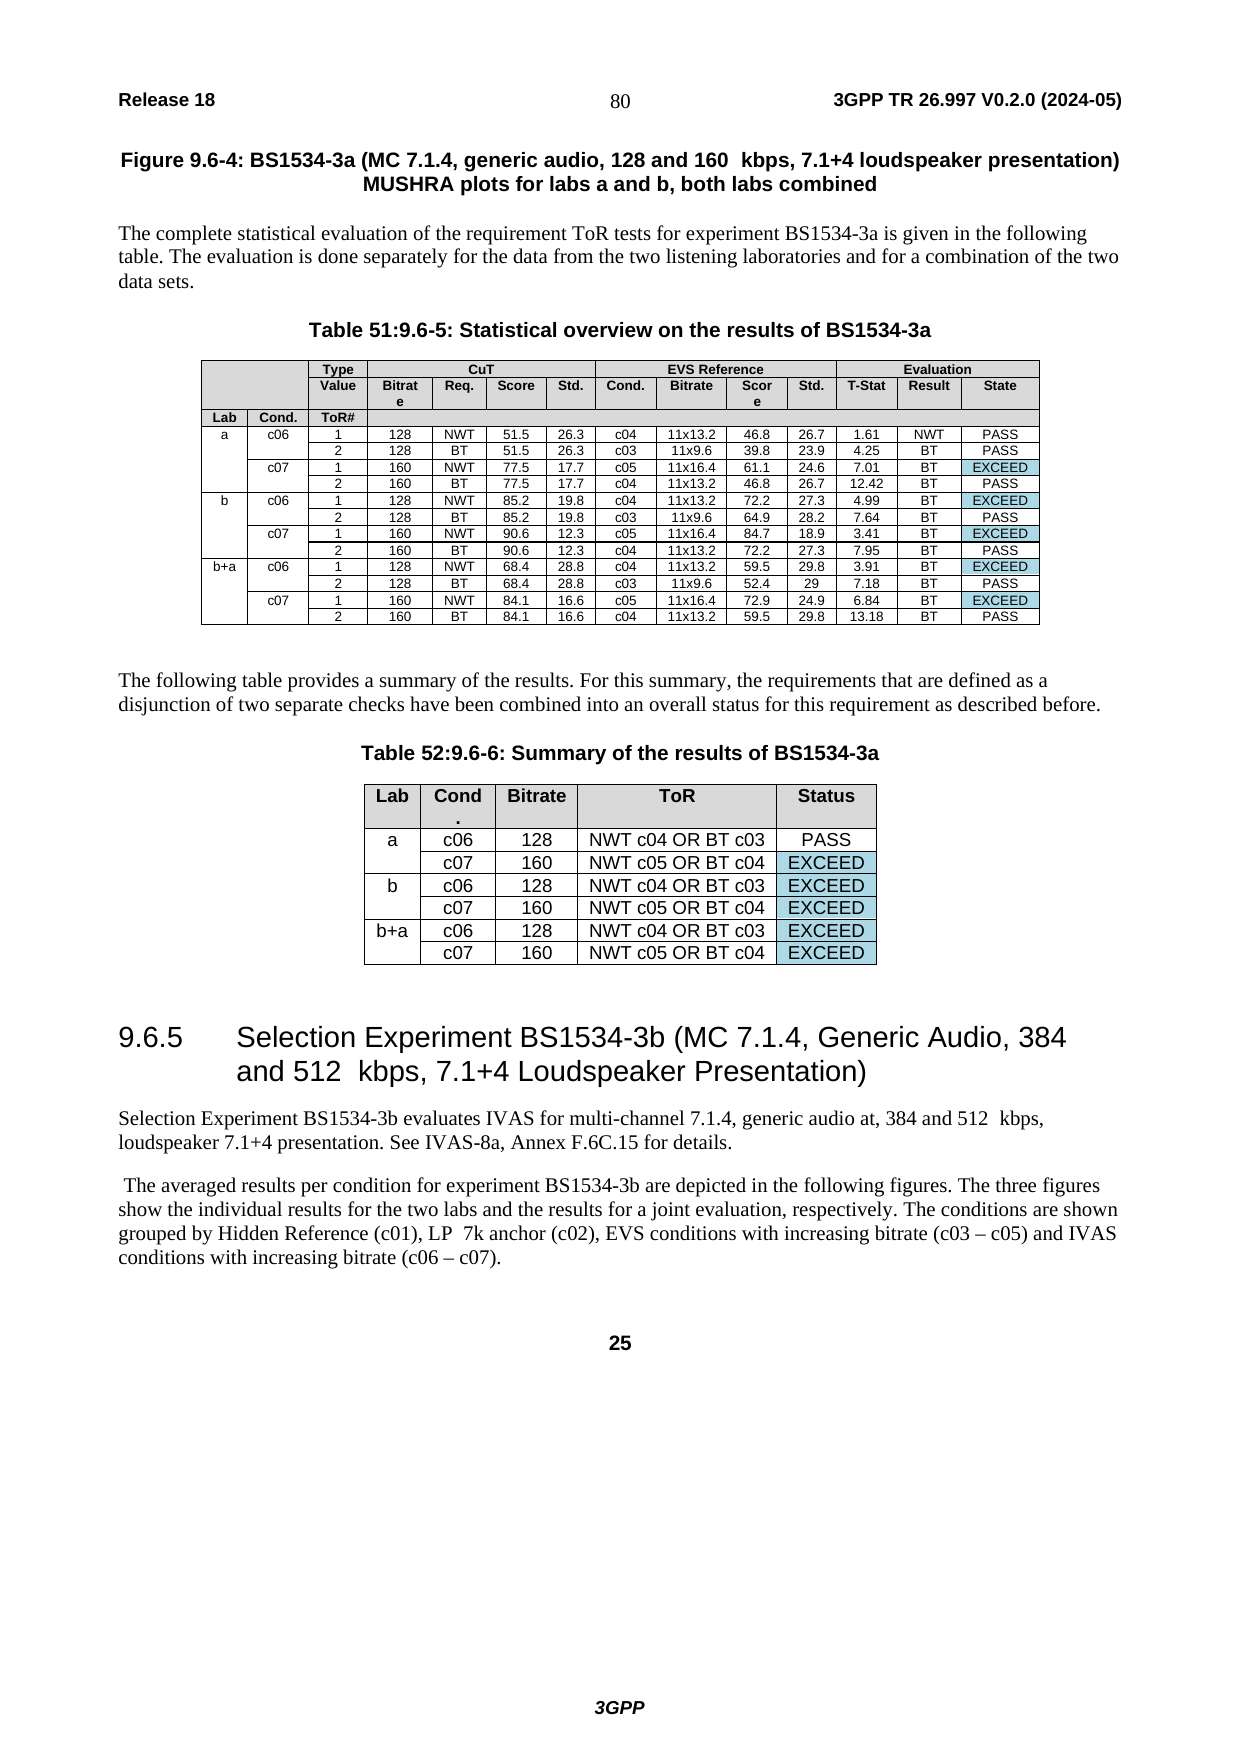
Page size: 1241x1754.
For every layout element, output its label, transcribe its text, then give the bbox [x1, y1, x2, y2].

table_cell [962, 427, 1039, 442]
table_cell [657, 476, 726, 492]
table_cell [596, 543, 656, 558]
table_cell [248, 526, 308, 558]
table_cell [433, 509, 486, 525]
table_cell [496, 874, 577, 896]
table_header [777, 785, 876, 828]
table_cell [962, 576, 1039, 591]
text The averaged results per condition for experiment BS1534-3b are depicted in the following figures. The three figures show the individual results for the two labs and the results for a joint evaluation, respectively. The conditions are shown grouped by Hidden Reference (c01), LP7k anchor (c02), EVS conditions with increasing bitrate (c03 – c05) and IVAS conditions with increasing bitrate (c06 – c07). [118, 1173, 1122, 1269]
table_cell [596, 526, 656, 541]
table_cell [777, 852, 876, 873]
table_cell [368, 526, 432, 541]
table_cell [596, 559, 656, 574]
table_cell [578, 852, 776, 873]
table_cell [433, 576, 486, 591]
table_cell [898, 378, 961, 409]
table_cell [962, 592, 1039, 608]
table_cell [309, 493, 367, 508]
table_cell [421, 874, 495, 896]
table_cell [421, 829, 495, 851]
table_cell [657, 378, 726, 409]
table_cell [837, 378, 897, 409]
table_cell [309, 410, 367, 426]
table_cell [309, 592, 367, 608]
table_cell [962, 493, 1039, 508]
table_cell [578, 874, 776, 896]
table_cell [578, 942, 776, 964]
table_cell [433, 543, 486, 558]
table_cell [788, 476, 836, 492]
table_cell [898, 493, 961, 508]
text Table Summary of the results of BS1534-3a [118, 741, 1122, 765]
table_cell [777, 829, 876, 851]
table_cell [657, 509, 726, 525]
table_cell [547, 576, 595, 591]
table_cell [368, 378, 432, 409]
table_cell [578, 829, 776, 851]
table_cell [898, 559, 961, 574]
text BS1534-3a (MC 7.1.4, generic audio, 128 and 160kbps, 7.1+4 loudspeaker presentation) MUSHRA plots for labs a and b, both labs combined [118, 147, 1122, 195]
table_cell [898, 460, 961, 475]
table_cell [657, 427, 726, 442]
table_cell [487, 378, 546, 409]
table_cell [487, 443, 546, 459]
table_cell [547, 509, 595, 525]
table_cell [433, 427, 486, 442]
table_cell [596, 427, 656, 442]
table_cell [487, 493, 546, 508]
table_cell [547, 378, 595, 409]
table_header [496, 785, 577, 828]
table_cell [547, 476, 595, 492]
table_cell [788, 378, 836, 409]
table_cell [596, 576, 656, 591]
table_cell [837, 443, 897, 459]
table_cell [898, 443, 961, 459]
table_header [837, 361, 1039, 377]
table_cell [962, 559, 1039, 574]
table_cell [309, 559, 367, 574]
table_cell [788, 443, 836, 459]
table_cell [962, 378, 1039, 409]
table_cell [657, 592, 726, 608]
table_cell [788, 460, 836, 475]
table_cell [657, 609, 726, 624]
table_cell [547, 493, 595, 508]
text The complete statistical evaluation of the requirement ToR tests for experiment BS1534-3a is given in the following table. The evaluation is done separately for the data from the two listening laboratories and for a combination of the two data sets. [118, 220, 1122, 293]
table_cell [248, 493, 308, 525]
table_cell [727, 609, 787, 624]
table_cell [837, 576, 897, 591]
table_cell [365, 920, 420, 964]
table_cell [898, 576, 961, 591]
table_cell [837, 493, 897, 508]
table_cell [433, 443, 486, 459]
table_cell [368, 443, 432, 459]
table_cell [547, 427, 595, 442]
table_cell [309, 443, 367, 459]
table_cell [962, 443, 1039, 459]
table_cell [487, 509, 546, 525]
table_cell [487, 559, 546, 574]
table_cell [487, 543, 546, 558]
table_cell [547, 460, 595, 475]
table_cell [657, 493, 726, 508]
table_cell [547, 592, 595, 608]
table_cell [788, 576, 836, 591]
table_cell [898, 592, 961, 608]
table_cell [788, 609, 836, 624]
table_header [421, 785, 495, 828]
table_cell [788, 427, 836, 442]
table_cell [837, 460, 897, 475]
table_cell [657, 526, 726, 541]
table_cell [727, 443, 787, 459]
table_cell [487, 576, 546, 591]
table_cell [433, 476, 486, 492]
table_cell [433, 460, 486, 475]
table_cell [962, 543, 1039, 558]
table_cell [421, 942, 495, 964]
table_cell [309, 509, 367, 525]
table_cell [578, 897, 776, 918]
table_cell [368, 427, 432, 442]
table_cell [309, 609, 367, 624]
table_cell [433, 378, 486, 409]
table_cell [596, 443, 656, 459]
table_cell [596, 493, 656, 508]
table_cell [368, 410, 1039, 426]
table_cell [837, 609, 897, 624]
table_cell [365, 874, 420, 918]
text The following table provides a summary of the results. For this summary, the requirements that are defined as a disjunction of two separate checks have been combined into an overall status for this requirement as described before. [118, 668, 1122, 716]
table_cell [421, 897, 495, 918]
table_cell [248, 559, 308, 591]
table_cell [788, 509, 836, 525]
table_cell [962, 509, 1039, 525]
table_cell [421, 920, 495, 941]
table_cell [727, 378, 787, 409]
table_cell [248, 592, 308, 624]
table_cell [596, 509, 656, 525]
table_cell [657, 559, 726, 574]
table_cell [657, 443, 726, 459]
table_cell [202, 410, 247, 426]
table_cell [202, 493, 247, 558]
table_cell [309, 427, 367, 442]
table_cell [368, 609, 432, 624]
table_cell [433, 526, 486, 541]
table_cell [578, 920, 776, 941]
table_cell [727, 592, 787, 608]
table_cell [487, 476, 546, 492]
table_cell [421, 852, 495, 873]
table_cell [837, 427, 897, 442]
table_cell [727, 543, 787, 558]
subtitle 9.6.5 Selection Experiment BS1534-3b (MC 7.1.4, Generic Audio, 384 and 512kbps, 7.1+4 Loudspeaker Presentation) [118, 1020, 1122, 1087]
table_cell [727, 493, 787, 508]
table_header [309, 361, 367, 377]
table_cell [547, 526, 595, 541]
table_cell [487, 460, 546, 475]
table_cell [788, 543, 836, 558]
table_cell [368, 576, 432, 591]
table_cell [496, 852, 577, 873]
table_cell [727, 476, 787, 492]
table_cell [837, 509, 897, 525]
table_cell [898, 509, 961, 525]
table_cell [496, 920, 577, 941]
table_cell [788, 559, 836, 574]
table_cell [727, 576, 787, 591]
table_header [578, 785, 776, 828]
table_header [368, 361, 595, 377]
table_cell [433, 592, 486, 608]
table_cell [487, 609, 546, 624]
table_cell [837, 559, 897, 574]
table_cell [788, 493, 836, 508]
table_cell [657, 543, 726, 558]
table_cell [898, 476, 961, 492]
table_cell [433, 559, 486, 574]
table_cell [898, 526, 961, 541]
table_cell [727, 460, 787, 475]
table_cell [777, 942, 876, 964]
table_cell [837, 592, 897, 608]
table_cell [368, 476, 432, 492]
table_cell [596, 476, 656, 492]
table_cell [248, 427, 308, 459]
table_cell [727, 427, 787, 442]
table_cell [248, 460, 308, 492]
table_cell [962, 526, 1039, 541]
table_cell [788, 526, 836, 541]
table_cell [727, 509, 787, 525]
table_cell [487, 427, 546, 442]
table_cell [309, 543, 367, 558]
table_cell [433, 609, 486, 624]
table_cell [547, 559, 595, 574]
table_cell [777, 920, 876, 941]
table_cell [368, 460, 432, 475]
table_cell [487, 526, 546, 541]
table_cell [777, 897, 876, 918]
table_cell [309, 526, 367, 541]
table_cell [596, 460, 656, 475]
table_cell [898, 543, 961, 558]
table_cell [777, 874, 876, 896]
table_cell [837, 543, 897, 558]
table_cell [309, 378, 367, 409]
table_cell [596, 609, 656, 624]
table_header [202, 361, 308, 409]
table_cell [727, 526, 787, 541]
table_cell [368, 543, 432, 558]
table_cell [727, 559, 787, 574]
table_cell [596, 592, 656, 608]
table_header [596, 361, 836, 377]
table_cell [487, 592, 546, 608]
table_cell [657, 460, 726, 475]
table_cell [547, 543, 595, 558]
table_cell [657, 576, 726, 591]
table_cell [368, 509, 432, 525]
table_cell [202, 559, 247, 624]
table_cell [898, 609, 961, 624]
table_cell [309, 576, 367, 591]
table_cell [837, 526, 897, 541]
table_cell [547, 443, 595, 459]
text Table Statistical overview on the results of BS1534-3a [118, 318, 1122, 342]
text Selection Experiment BS1534-3b evaluates IVAS for multi-channel 7.1.4, generic audio at, 384 and 512kbps, loudspeaker 7.1+4 presentation. See Annex for details. [118, 1106, 1122, 1154]
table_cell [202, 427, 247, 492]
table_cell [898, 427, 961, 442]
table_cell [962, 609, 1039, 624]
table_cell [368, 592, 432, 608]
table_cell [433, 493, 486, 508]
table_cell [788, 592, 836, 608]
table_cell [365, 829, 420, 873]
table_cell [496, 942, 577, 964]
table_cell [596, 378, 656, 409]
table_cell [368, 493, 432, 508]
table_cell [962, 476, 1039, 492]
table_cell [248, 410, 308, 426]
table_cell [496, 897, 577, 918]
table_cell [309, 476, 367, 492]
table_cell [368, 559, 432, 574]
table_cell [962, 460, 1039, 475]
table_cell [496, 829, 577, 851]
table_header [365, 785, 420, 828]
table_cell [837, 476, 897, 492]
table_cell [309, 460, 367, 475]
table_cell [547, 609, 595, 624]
